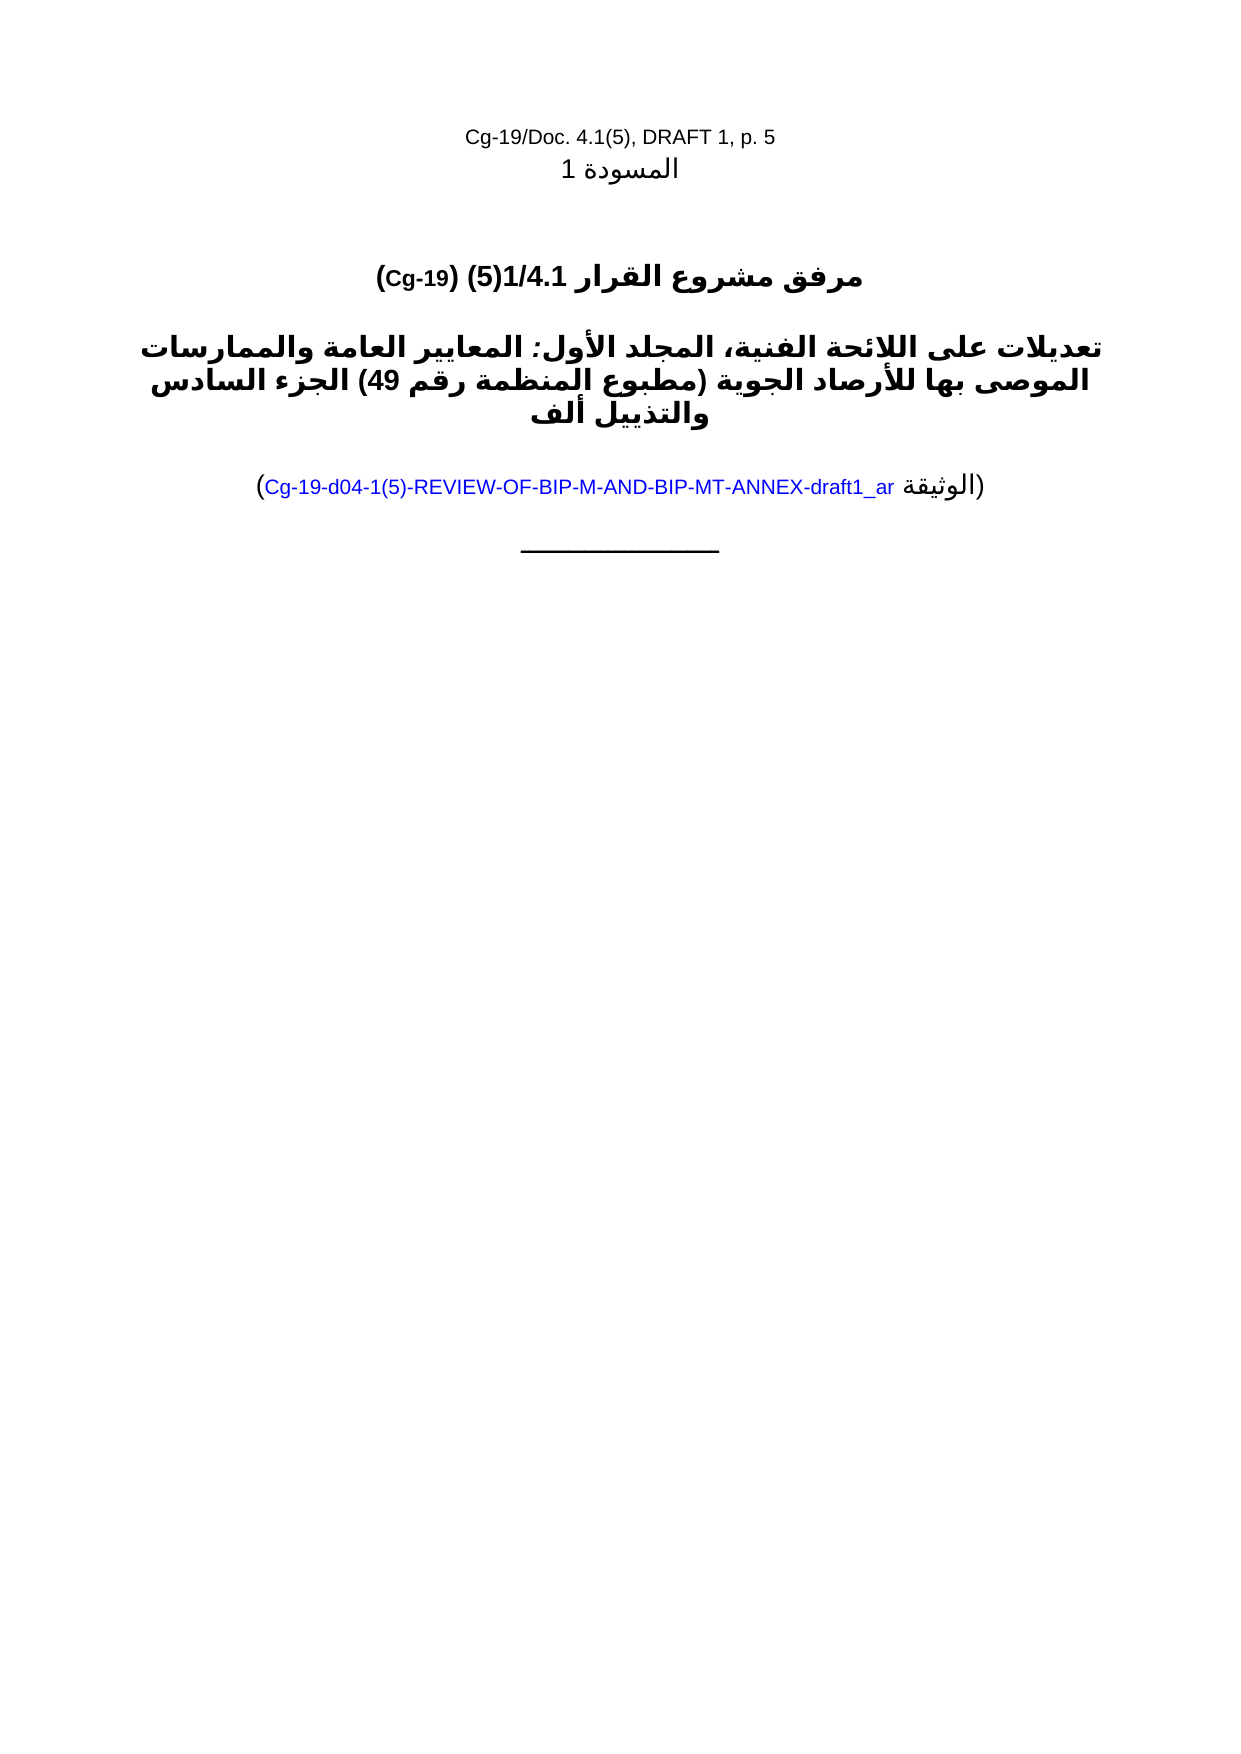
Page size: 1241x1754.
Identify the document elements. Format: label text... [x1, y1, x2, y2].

subtitle مرفق مشروع القرار 1/4.1(5) (Cg-19) [118, 260, 1122, 293]
text ـــــــــــــــــــــــــ [118, 526, 1122, 560]
subtitle تعديلات على اللائحة الفنية، المجلد الأول: المعايير العامة والممارسات الموصى بها للأرصاد الجوية (مطبوع المنظمة رقم 49) الجزء السادس والتذييل ألف [118, 331, 1122, 431]
text (الوثيقة Cg-19-d04-1(5)-REVIEW-OF-BIP-M-AND-BIP-MT-ANNEX-draft1_ar) [118, 468, 1122, 501]
